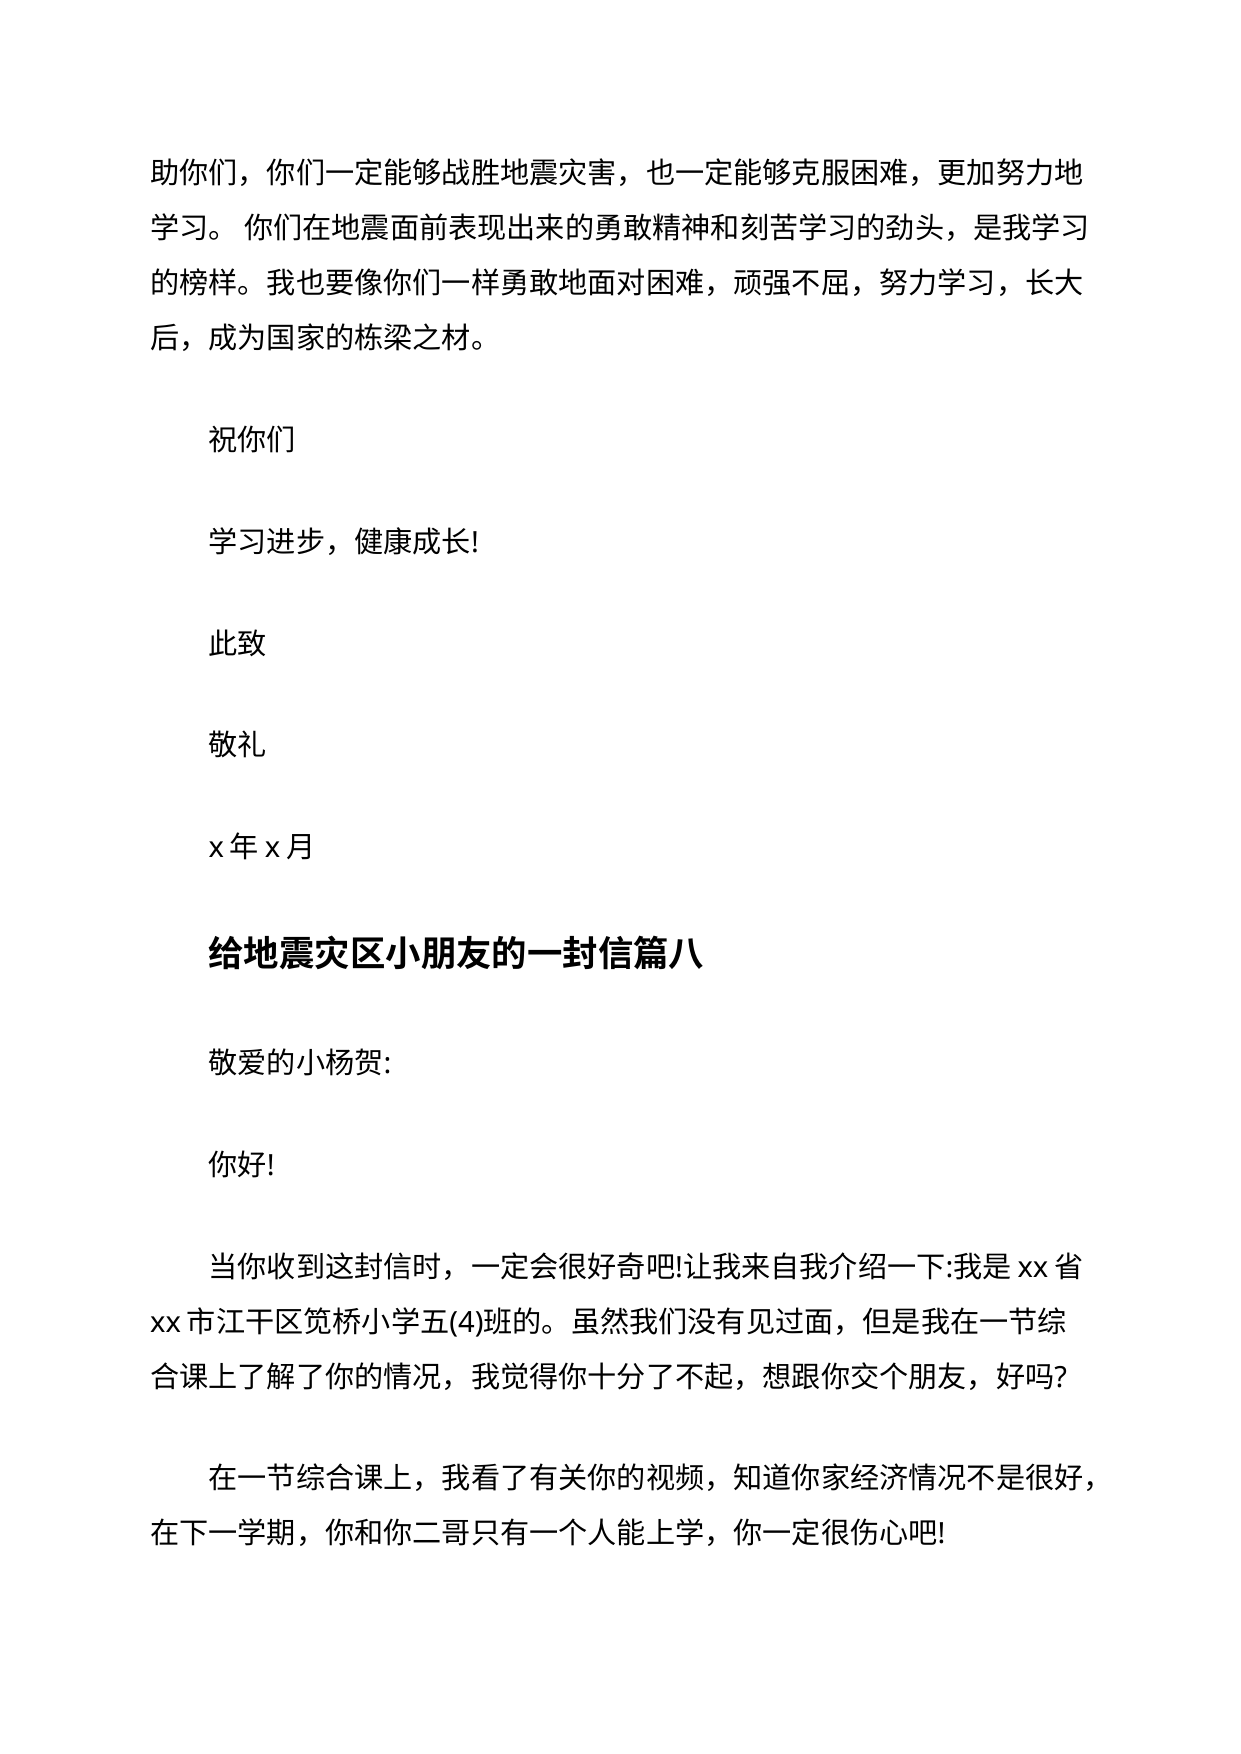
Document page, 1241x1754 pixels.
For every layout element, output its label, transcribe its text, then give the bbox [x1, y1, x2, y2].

text 祝你们 [150, 416, 1090, 459]
text 在一节综合课上，我看了有关你的视频，知道你家经济情况不是很好，在下一学期，你和你二哥只有一个人能上学，你一定很伤心吧! [150, 1455, 1090, 1552]
text 当你收到这封信时，一定会很好奇吧!让我来自我介绍一下:我是xx省xx市江干区笕桥小学五(4)班的。虽然我们没有见过面，但是我在一节综合课上了解了你的情况，我觉得你十分了不起，想跟你交个朋友，好吗? [150, 1243, 1090, 1396]
text 给地震灾区小朋友的一封信篇八 [150, 926, 1090, 977]
text 学习进步，健康成长! [150, 518, 1090, 561]
text x年x月 [150, 824, 1090, 866]
text 敬爱的小杨贺: [150, 1039, 1090, 1082]
text 你好! [150, 1141, 1090, 1183]
text 敬礼 [150, 722, 1090, 764]
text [150, 150, 1090, 357]
text 此致 [150, 620, 1090, 662]
